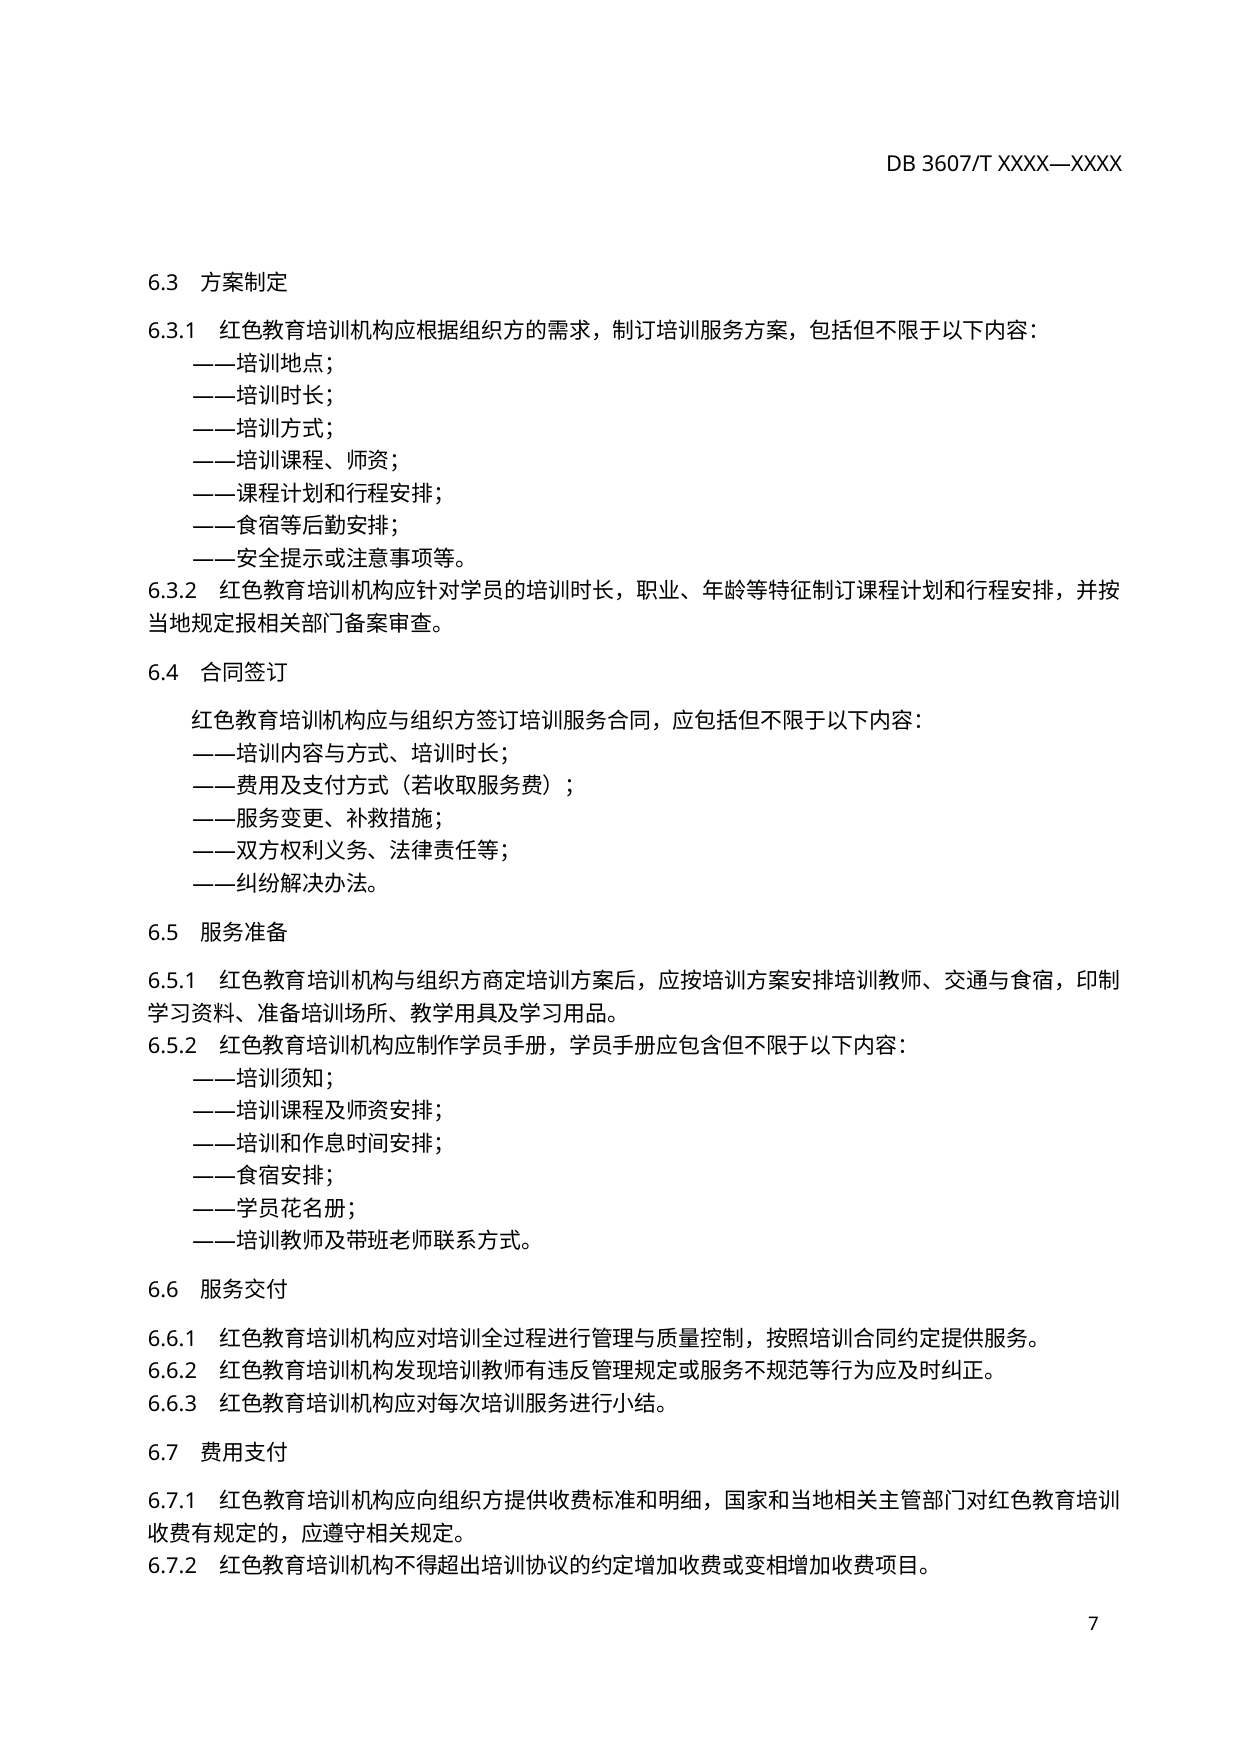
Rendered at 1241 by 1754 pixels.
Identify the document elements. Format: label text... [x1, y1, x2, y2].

text 红色教育培训机构不得超出培训协议的约定增加收费或变相增加收费项目。 [148, 1548, 1122, 1581]
text 服务变更、补救措施； [192, 801, 1122, 833]
text 培训方式； [192, 411, 1122, 443]
text 培训内容与方式、培训时长； [192, 736, 1122, 768]
text 方案制定 [148, 264, 1122, 297]
text 纠纷解决办法。 [192, 866, 1122, 898]
text 费用支付 [148, 1434, 1122, 1467]
text 红色教育培训机构应与组织方签订培训服务合同，应包括但不限于以下内容： [148, 703, 1122, 736]
text 服务交付 [148, 1272, 1122, 1304]
text 红色教育培训机构应制作学员手册，学员手册应包含但不限于以下内容： [148, 1028, 1122, 1061]
text 培训地点； [192, 346, 1122, 378]
text 合同签订 [148, 654, 1122, 687]
text 学员花名册； [192, 1191, 1122, 1223]
text 食宿等后勤安排； [192, 508, 1122, 541]
text 服务准备 [148, 914, 1122, 947]
text 红色教育培训机构应向组织方提供收费标准和明细，国家和当地相关主管部门对红色教育培训收费有规定的，应遵守相关规定。 [148, 1483, 1122, 1548]
text 费用及支付方式（若收取服务费）； [192, 768, 1122, 801]
text 培训时长； [192, 378, 1122, 411]
text 红色教育培训机构应根据组织方的需求，制订培训服务方案，包括但不限于以下内容： [148, 313, 1122, 346]
text 红色教育培训机构应对培训全过程进行管理与质量控制，按照培训合同约定提供服务。 [148, 1321, 1122, 1353]
text 红色教育培训机构与组织方商定培训方案后，应按培训方案安排培训教师、交通与食宿，印制学习资料、准备培训场所、教学用具及学习用品。 [148, 963, 1122, 1028]
text 红色教育培训机构发现培训教师有违反管理规定或服务不规范等行为应及时纠正。 [148, 1353, 1122, 1386]
text 食宿安排； [192, 1158, 1122, 1191]
text 培训教师及带班老师联系方式。 [192, 1223, 1122, 1256]
text 培训课程及师资安排； [192, 1093, 1122, 1126]
text 培训须知； [192, 1061, 1122, 1093]
text 安全提示或注意事项等。 [192, 541, 1122, 573]
text 双方权利义务、法律责任等； [192, 833, 1122, 866]
text 课程计划和行程安排； [192, 476, 1122, 508]
text 培训和作息时间安排； [192, 1126, 1122, 1158]
text 红色教育培训机构应针对学员的培训时长，职业、年龄等特征制订课程计划和行程安排，并按当地规定报相关部门备案审查。 [148, 573, 1122, 638]
text 培训课程、师资； [192, 443, 1122, 476]
text 红色教育培训机构应对每次培训服务进行小结。 [148, 1386, 1122, 1418]
